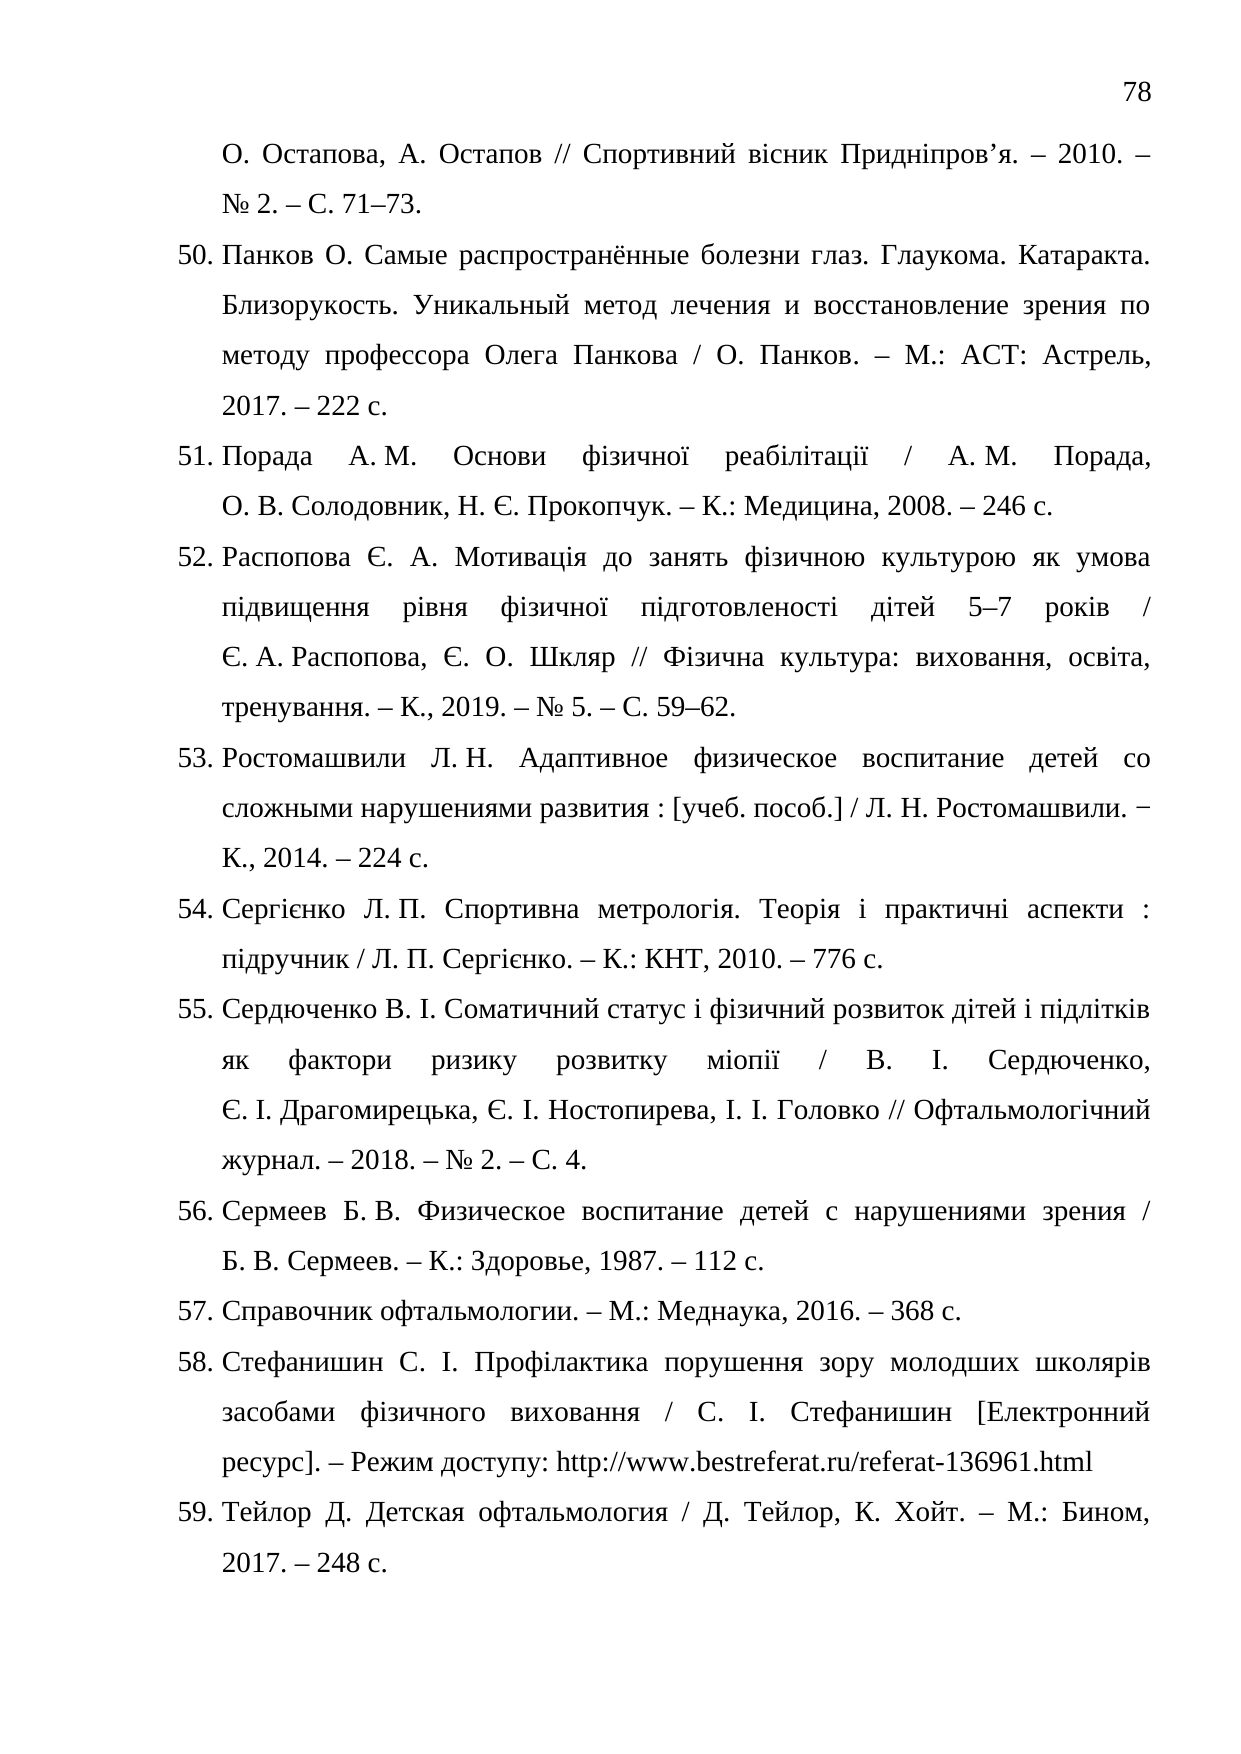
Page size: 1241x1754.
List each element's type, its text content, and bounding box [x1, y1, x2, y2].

list Справочник офтальмологии. – М.: Меднаука, 2016. – 368 с. [177, 1293, 1152, 1327]
list Порада А. М. Основи фізичної реабілітації / А. М. Порада, О. В. Солодовник, Н. Є. Прокопчук. – К.: Медицина, 2008. – 246 с. [177, 438, 1152, 522]
list Сердюченко В. І. Соматичний статус і фізичний розвиток дітей і підлітків як фактори ризику розвитку міопії / В. І. Сердюченко, Є. І. Драгомирецька, Є. І. Ностопирева, І. І. Головко // Офтальмологічний журнал. – 2018. – № 2. – С. 4. [177, 991, 1152, 1176]
list Панков О. Самые распространённые болезни глаз. Глаукома. Катаракта. Близорукость. Уникальный метод лечения и восстановление зрения по методу профессора Олега Панкова / О. Панков. – М.: АСТ: Астрель, 2017. – 222 с. [177, 237, 1152, 421]
list Сермеев Б. В. Физическое воспитание детей с нарушениями зрения / Б. В. Сермеев. – К.: Здоровье, 1987. – 112 с. [177, 1193, 1152, 1277]
list Стефанишин С. І. Профілактика порушення зору молодших школярів засобами фізичного виховання / С. І. Стефанишин [Електронний ресурс]. – Режим доступу: http://www.bestreferat.ru/referat-136961.html [177, 1344, 1152, 1478]
list Распопова Є. А. Мотивація до занять фізичною культурою як умова підвищення рівня фізичної підготовленості дітей 5–7 років / Є. А. Распопова, Є. О. Шкляр // Фізична культура: виховання, освіта, тренування. – К., 2019. – № 5. – С. 59–62. [177, 539, 1152, 723]
list Сергієнко Л. П. Спортивна метрологія. Теорія і практичні аспекти : підручник / Л. П. Сергієнко. – К.: КНТ, 2010. – 776 с. [177, 891, 1152, 975]
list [177, 136, 1152, 220]
list Ростомашвили Л. Н. Адаптивное физическое воспитание детей со сложными нарушениями развития : [учеб. пособ.] / Л. Н. Ростомашвили. − К., 2014. – 224 с. [177, 740, 1152, 874]
list Тейлор Д. Детская офтальмология / Д. Тейлор, К. Хойт. – М.: Бином, 2017. – 248 с. [177, 1494, 1152, 1578]
